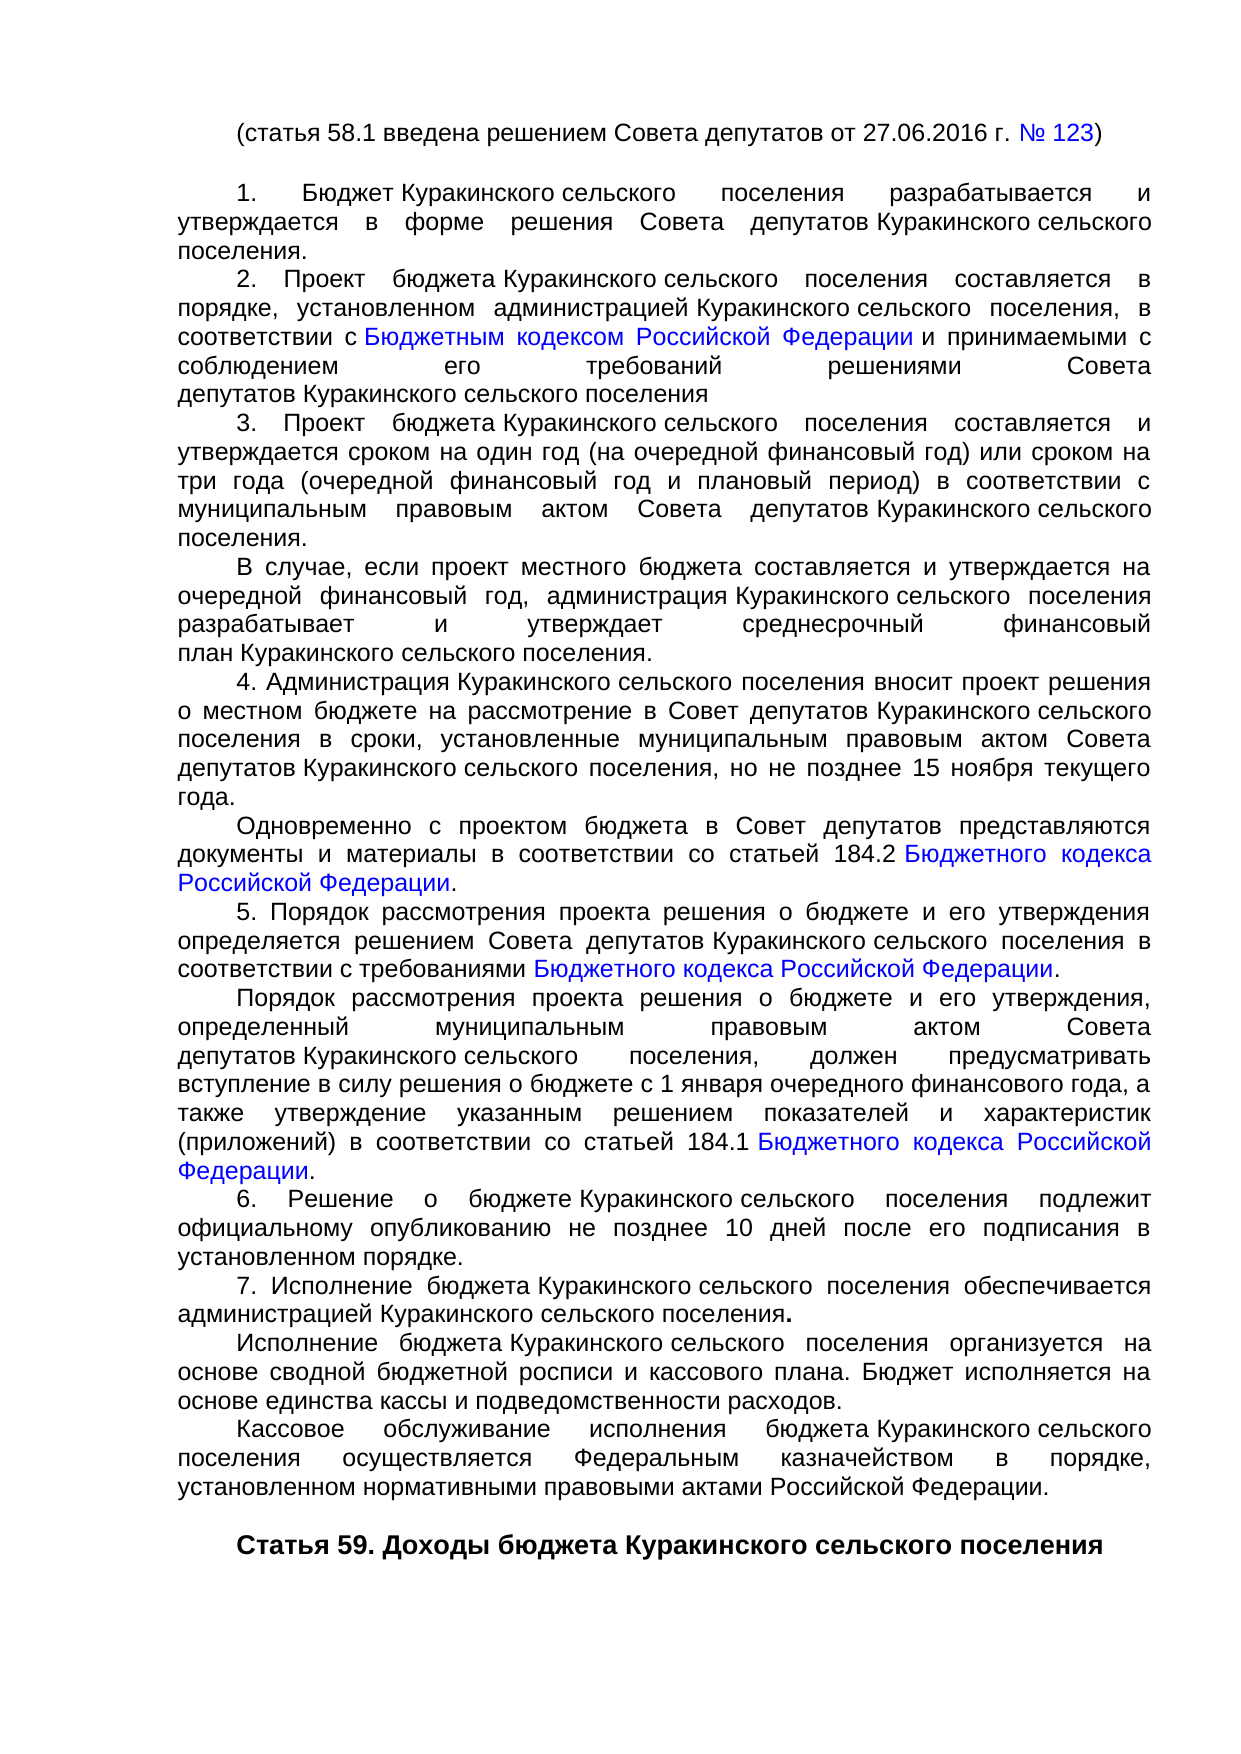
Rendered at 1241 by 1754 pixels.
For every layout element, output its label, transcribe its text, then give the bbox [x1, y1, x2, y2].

text Исполнение бюджета Куракинского сельского поселения организуется на основе сводной бюджетной росписи и кассового плана. Бюджет исполняется на основе единства кассы и подведомственности расходов. [177, 1328, 1152, 1414]
text 7. Исполнение бюджета Куракинского сельского поселения обеспечивается администрацией Куракинского сельского поселения. [177, 1271, 1152, 1328]
text Порядок рассмотрения проекта решения о бюджете и его утверждения, определенный муниципальным правовым актом Совета депутатов Куракинского сельского поселения, должен предусматривать вступление в силу решения о бюджете с 1 января очередного финансового года, а также утверждение указанным решением показателей и характеристик (приложений) в соответствии со статьей 184.1 Бюджетного кодекса Российской Федерации. [177, 983, 1152, 1184]
text Кассовое обслуживание исполнения бюджета Куракинского сельского поселения осуществляется Федеральным казначейством в порядке, установленном нормативными правовыми актами Российской Федерации. [177, 1414, 1152, 1501]
text 4. Администрация Куракинского сельского поселения вносит проект решения о местном бюджете на рассмотрение в Совет депутатов Куракинского сельского поселения в сроки, установленные муниципальным правовым актом Совета депутатов Куракинского сельского поселения, но не позднее 15 ноября текущего года. [177, 667, 1152, 811]
text В случае, если проект местного бюджета составляется и утверждается на очередной финансовый год, администрация Куракинского сельского поселения разрабатывает и утверждает среднесрочный финансовый план Куракинского сельского поселения. [177, 552, 1152, 667]
text 2. Проект бюджета Куракинского сельского поселения составляется в порядке, установленном администрацией Куракинского сельского поселения, в соответствии с Бюджетным кодексом Российской Федерации и принимаемыми с соблюдением его требований решениями Совета депутатов Куракинского сельского поселения [177, 264, 1152, 408]
text Одновременно с проектом бюджета в Совет депутатов представляются документы и материалы в соответствии со статьей 184.2 Бюджетного кодекса Российской Федерации. [177, 811, 1152, 897]
text 6. Решение о бюджете Куракинского сельского поселения подлежит официальному опубликованию не позднее 10 дней после его подписания в установленном порядке. [177, 1184, 1152, 1271]
text 5. Порядок рассмотрения проекта решения о бюджете и его утверждения определяется решением Совета депутатов Куракинского сельского поселения в соответствии с требованиями Бюджетного кодекса Российской Федерации. [177, 897, 1152, 983]
text 3. Проект бюджета Куракинского сельского поселения составляется и утверждается сроком на один год (на очередной финансовый год) или сроком на три года (очередной финансовый год и плановый период) в соответствии с муниципальным правовым актом Совета депутатов Куракинского сельского поселения. [177, 408, 1152, 552]
text 1. Бюджет Куракинского сельского поселения разрабатывается и утверждается в форме решения Совета депутатов Куракинского сельского поселения. [177, 178, 1152, 264]
text (статья 58.1 введена решением Совета депутатов от 27.06.2016 г. № 123) [177, 118, 1152, 147]
text Статья 59. Доходы бюджета Куракинского сельского поселения [177, 1529, 1152, 1561]
